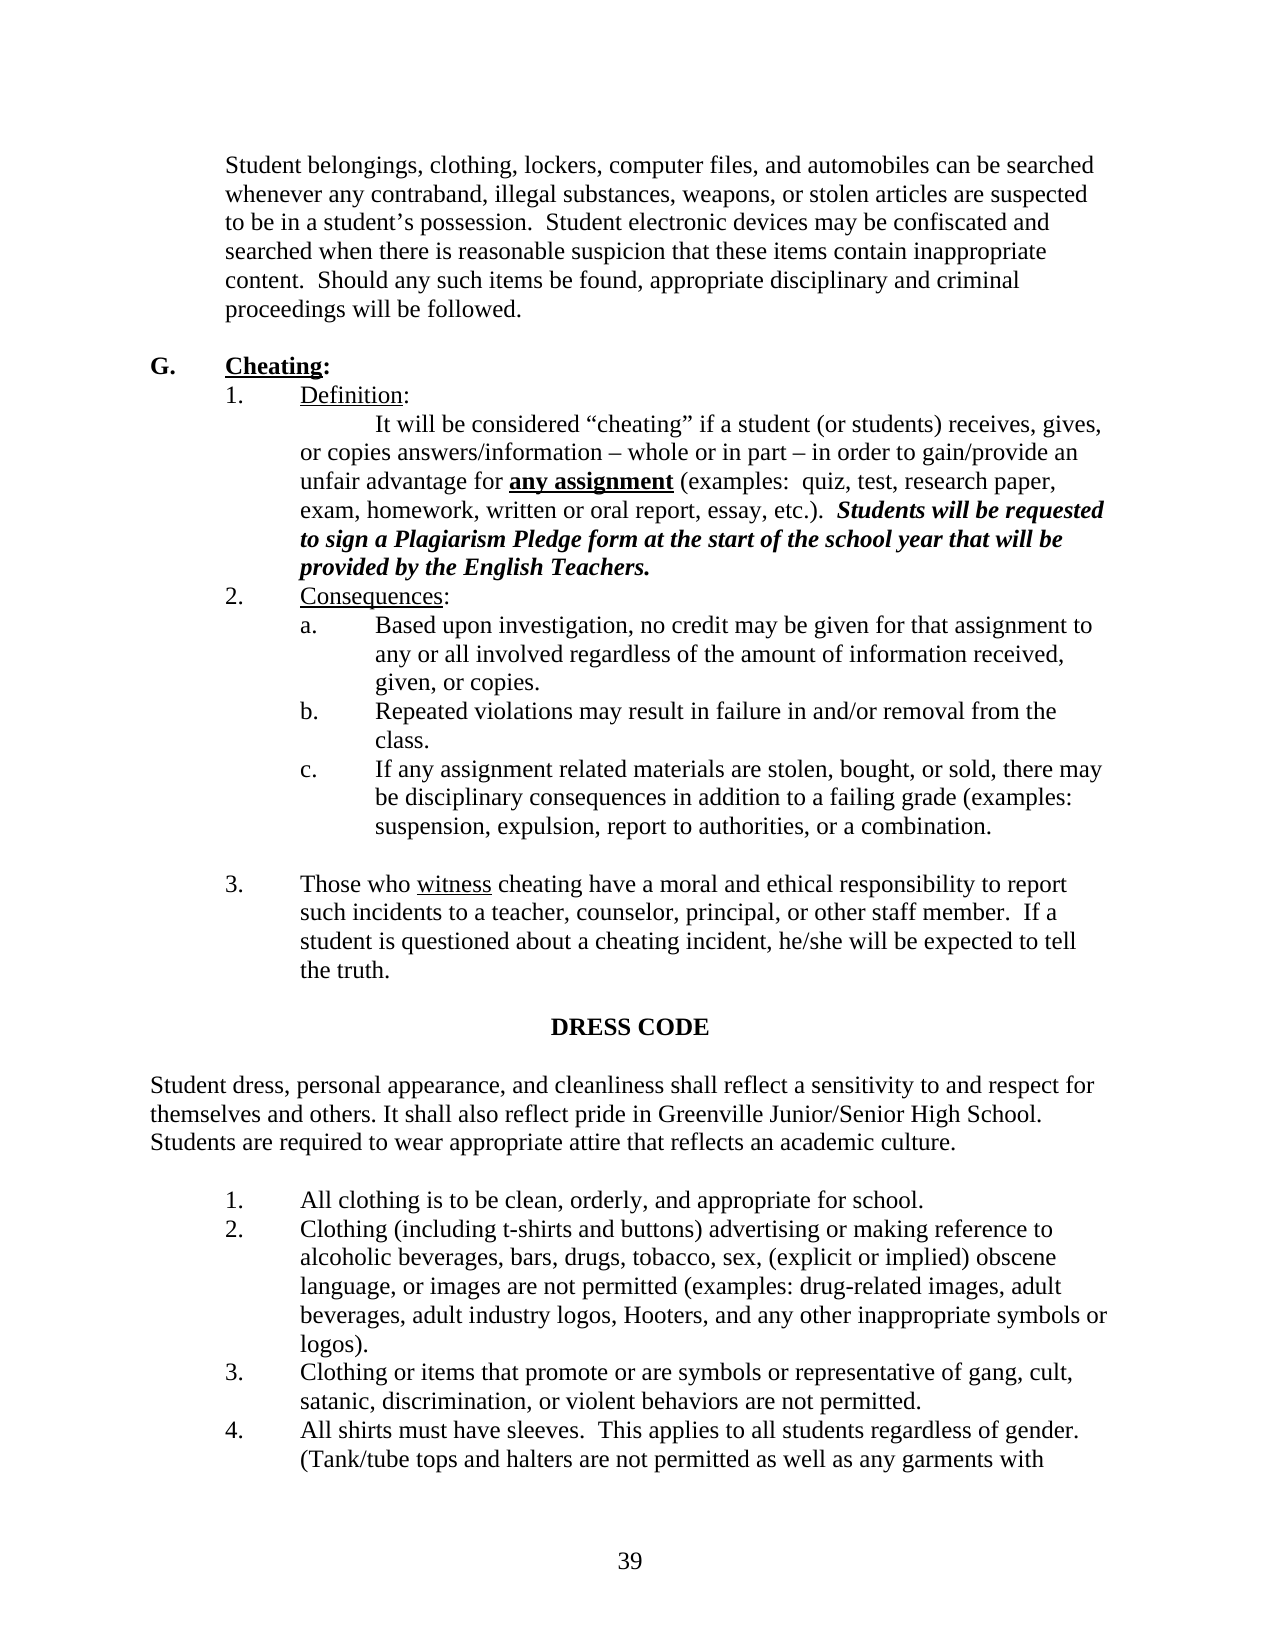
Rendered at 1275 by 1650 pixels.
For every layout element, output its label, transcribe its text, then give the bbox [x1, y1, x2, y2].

list Clothing or items that promote or are symbols or representative of gang, cult, satanic, discrimination, or violent behaviors are not permitted. [225, 1357, 1110, 1415]
list Cheating: [150, 351, 1110, 380]
subtitle DRESS CODE [150, 1012, 1110, 1041]
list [225, 1415, 1110, 1472]
list If any assignment related materials are stolen, bought, or sold, there may be disciplinary consequences in addition to a failing grade (examples: suspension, expulsion, report to authorities, or a combination. [300, 754, 1110, 840]
list Based upon investigation, no credit may be given for that assignment to any or all involved regardless of the amount of information received, given, or copies. [300, 610, 1110, 696]
text Student belongings, clothing, lockers, computer files, and automobiles can be searched whenever any contraband, illegal substances, weapons, or stolen articles are suspected to be in a student’s possession. Student electronic devices may be confiscated and searched when there is reasonable suspicion that these items contain inappropriate content. Should any such items be found, appropriate disciplinary and criminal proceedings will be followed. [225, 150, 1110, 322]
text It will be considered “cheating” if a student (or students) receives, gives, or copies answers/information – whole or in part – in order to gain/provide an unfair advantage for any assignment (examples: quiz, test, research paper, exam, homework, written or oral report, essay, etc.). Students will be requested to sign a Plagiarism Pledge form at the start of the school year that will be provided by the English Teachers. [300, 409, 1110, 581]
list Consequences: [225, 581, 1110, 610]
list Clothing (including t-shirts and buttons) advertising or making reference to alcoholic beverages, bars, drugs, tobacco, sex, (explicit or implied) obscene language, or images are not permitted (examples: drug-related images, adult beverages, adult industry logos, Hooters, and any other inappropriate symbols or logos). [225, 1214, 1110, 1357]
text Student dress, personal appearance, and cleanliness shall reflect a sensitivity to and respect for themselves and others. It shall also reflect pride in Greenville Junior/Senior High School. Students are required to wear appropriate attire that reflects an academic culture. [150, 1070, 1110, 1156]
list All clothing is to be clean, orderly, and appropriate for school. [225, 1185, 1110, 1214]
list Those who witness cheating have a moral and ethical responsibility to report such incidents to a teacher, counselor, principal, or other staff member. If a student is questioned about a cheating incident, he/she will be expected to tell the truth. [225, 869, 1110, 984]
list Repeated violations may result in failure in and/or removal from the class. [300, 696, 1110, 754]
list Definition: [225, 380, 1110, 409]
